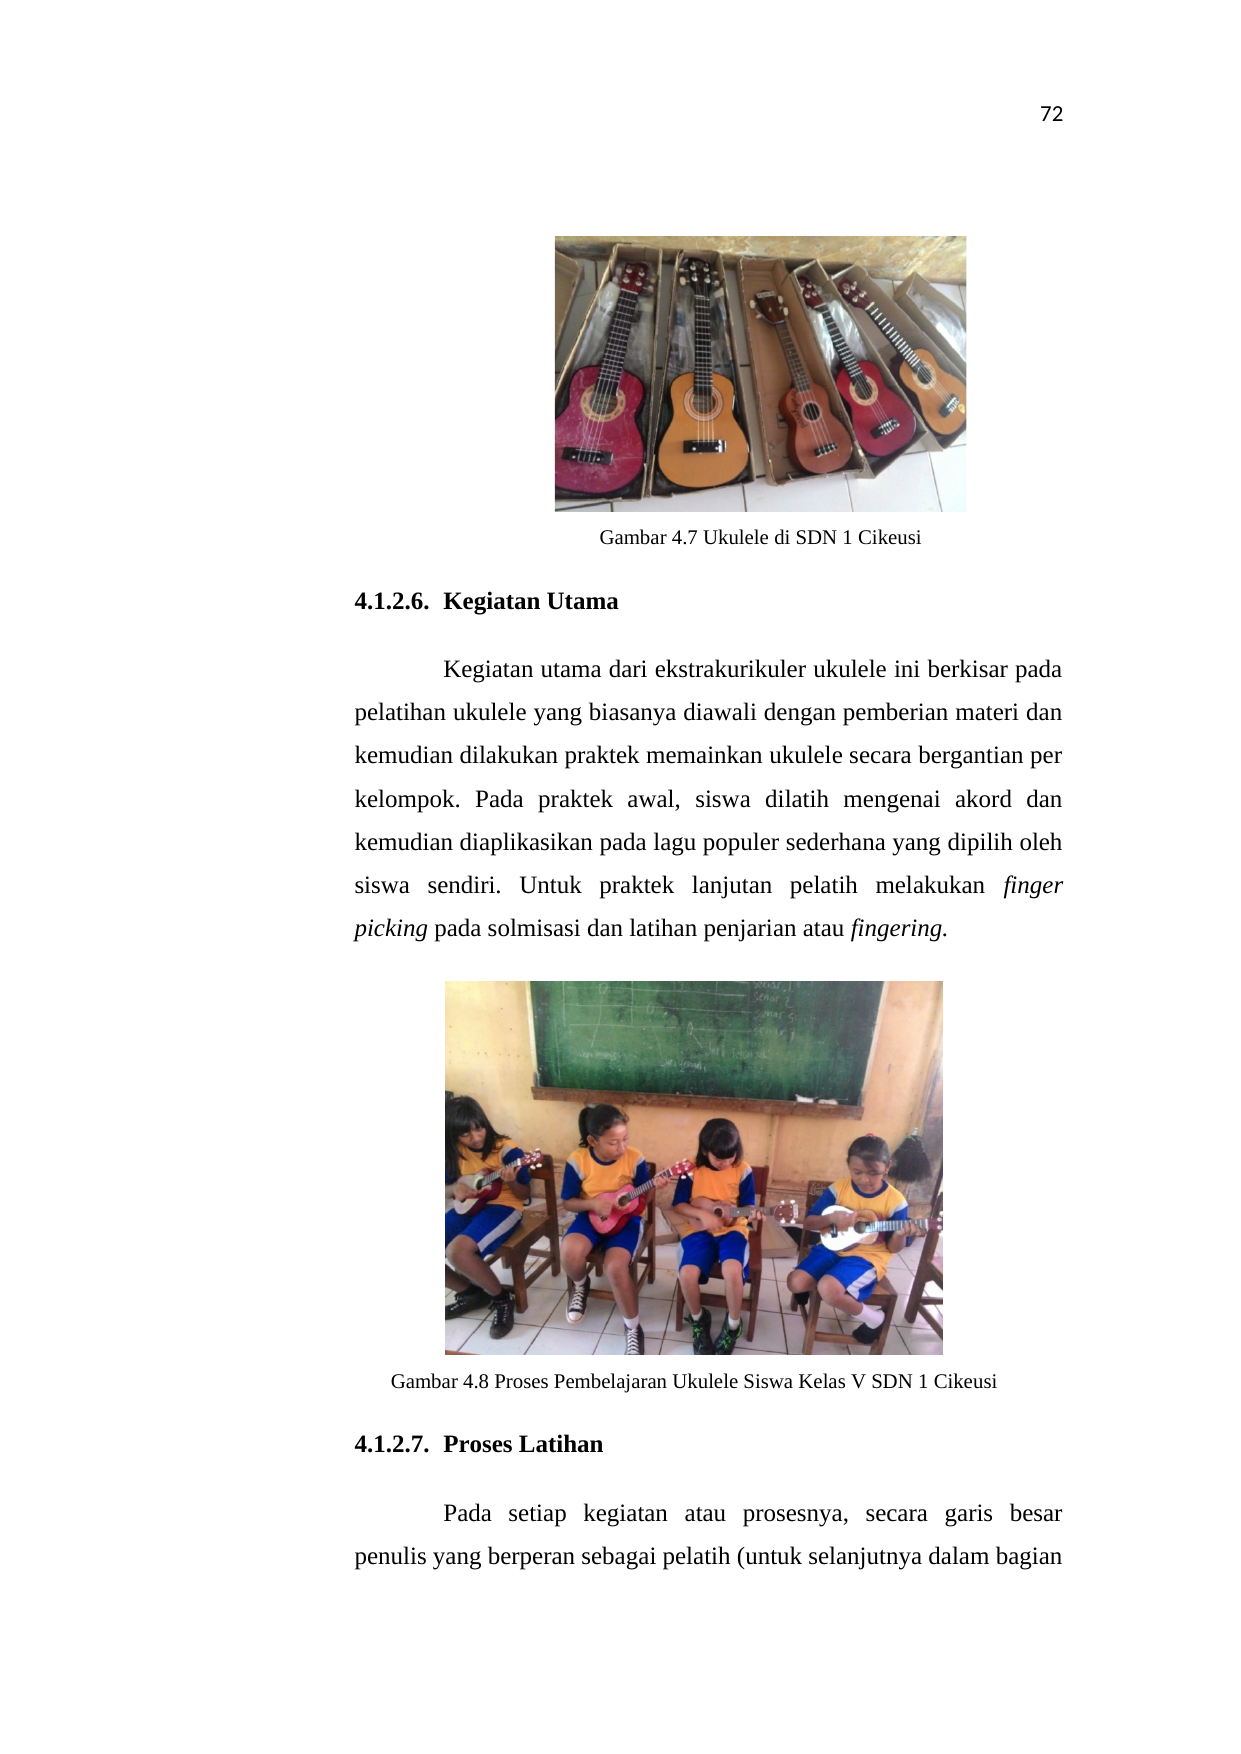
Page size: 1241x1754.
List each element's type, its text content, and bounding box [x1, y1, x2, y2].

picture [554, 236, 967, 512]
subtitle Proses Latihan [354, 1429, 1063, 1458]
subtitle Kegiatan Utama [354, 586, 1063, 615]
text Gambar 4.7 Ukulele di SDN 1 Cikeusi [458, 525, 1063, 549]
text Gambar 4.8 Proses Pembelajaran Ukulele Siswa Kelas V SDN 1 Cikeusi [325, 1368, 1063, 1393]
text Kegiatan utama dari ekstrakurikuler ukulele ini berkisar pada pelatihan ukulele yang biasanya diawali dengan pemberian materi dan kemudian dilakukan praktek memainkan ukulele secara bergantian per kelompok. Pada praktek awal, siswa dilatih mengenai akord dan kemudian diaplikasikan pada lagu populer sederhana yang dipilih oleh siswa sendiri. Untuk praktek lanjutan pelatih melakukan finger picking pada solmisasi dan latihan penjarian atau fingering. [354, 654, 1063, 942]
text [354, 1498, 1063, 1569]
picture [445, 981, 943, 1355]
